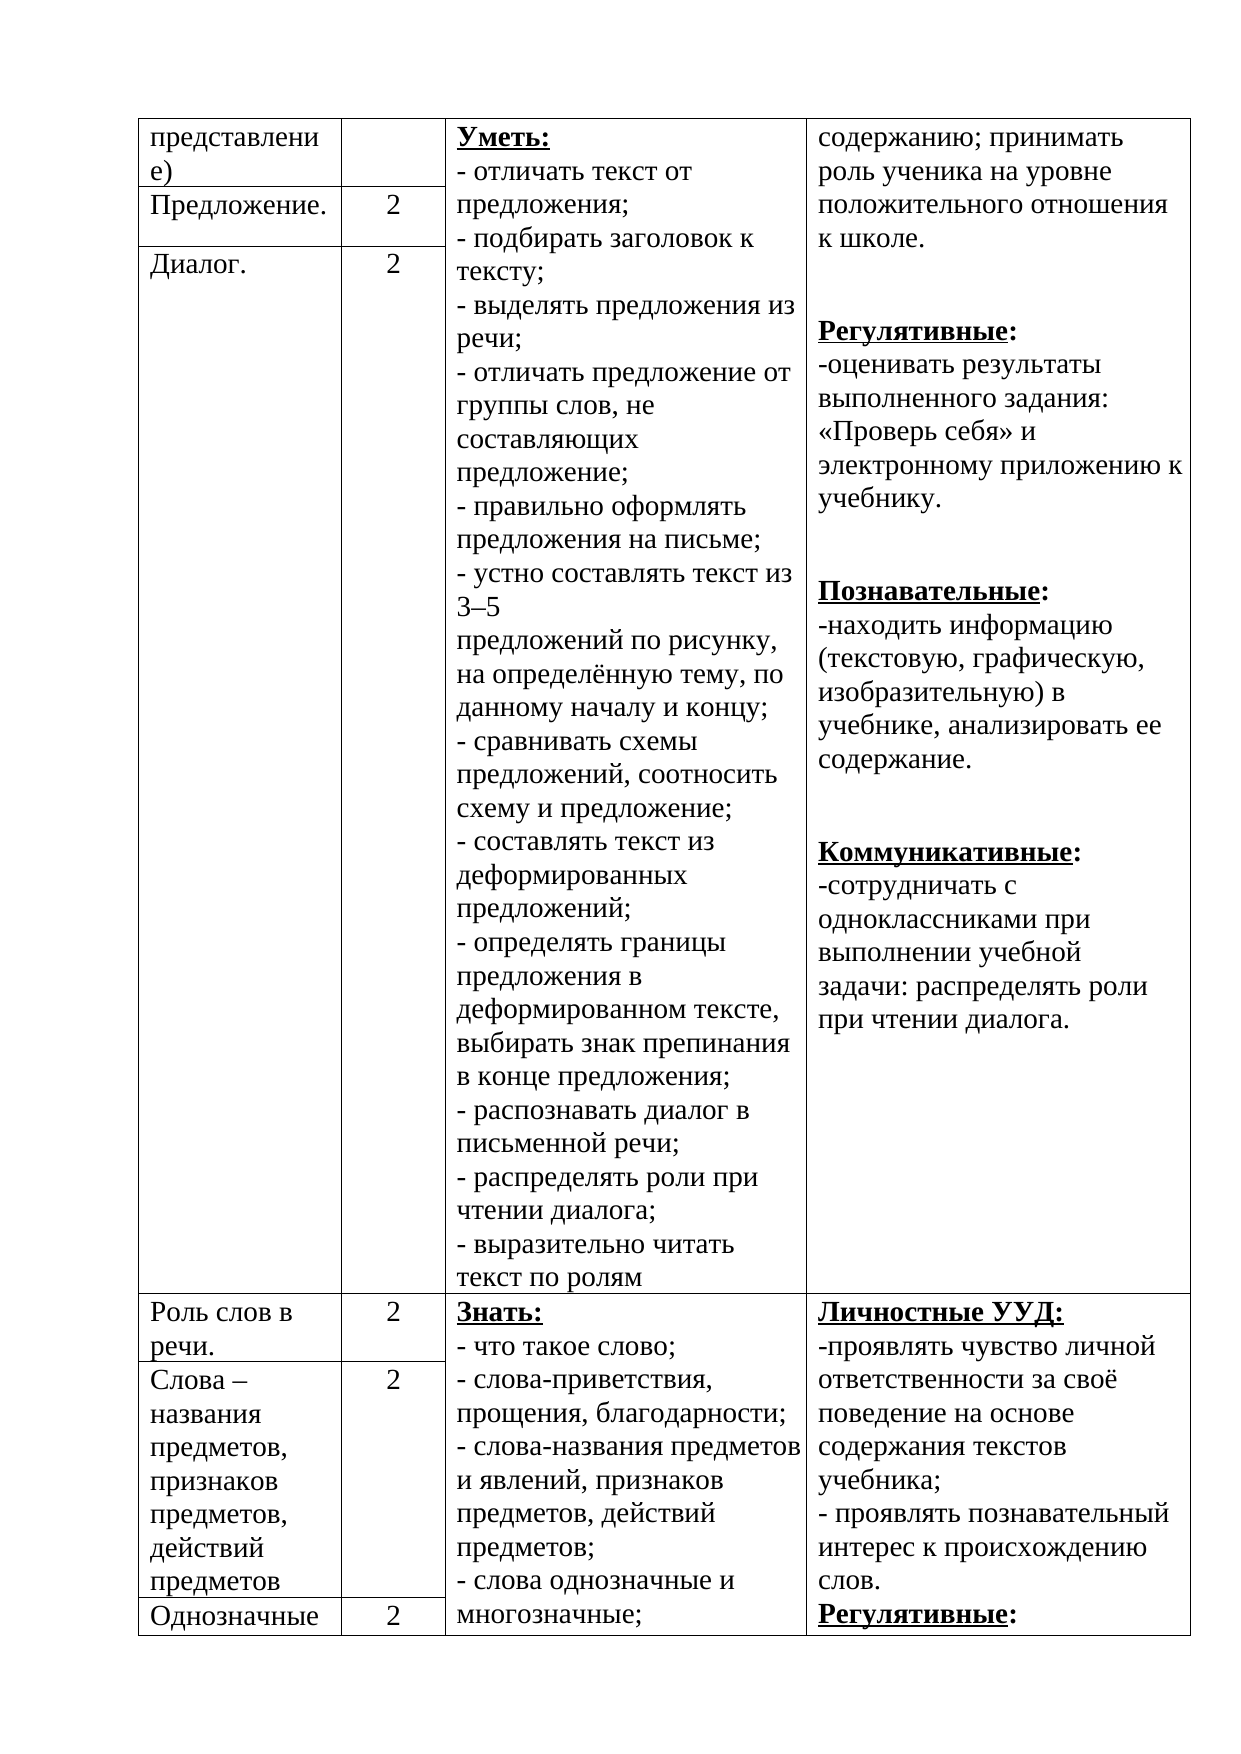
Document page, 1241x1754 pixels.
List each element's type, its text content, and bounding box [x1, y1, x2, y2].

table_cell 2 [342, 1598, 445, 1635]
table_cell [446, 119, 806, 1293]
table_cell 2 [342, 247, 445, 1293]
table_cell Роль слов в речи. [139, 1294, 341, 1361]
table_cell 2 [342, 187, 445, 246]
table_cell Диалог. [139, 247, 341, 1293]
table_cell 2 [342, 1362, 445, 1597]
table_cell Личностные УУД: -проявлять чувство личной ответственности за своё поведение на основе содержания текстов учебника; - проявлять познавательный интерес к происхождению слов. Регулятивные: -оценивать результаты выполненного задания «Проверь себя» по учебнику и электронному приложению к учебнику. Познавательные УУД: -работать со словарями учебника: толковым и близких и противоположных по значению слов, находить в них нужную информацию о слове. Коммуникативные УУД: -сотрудничать с одноклассниками при выполнении учебной задачи. [807, 1294, 1190, 1635]
table_cell 2 [342, 119, 445, 186]
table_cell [139, 1598, 341, 1635]
table_cell Знать: - что такое слово; - слова-приветствия, прощения, благодарности; - слова-названия предметов и явлений, признаков предметов, действий предметов; - слова однозначные и многозначные; - слова, близкие и противоположные по смыслу; - алгоритм работы со страничкой для любознательных; - написание слов из словаря. Уметь: - определять количество слов в предложении, вычленять слова из предложения; - различать слова-названия предметов и явлений, признаков предметов, действий предметов по лексическому значению и по вопросу; - объединять слова по значению; - использовать в речи «вежливые слова»; - употреблять в речи однозначные и многозначные слова, слова, близкие и противоположные по значению; - работать со словарями учебника: находить в них нужную информацию о слове; - работать со страничкой для любознательных; - выполнять тестовые задания электронного приложения к учебнику; - составлять текст по рисунку и опорным словам [446, 1294, 806, 1635]
table_cell Предложение. [139, 187, 341, 246]
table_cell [139, 119, 341, 186]
table_cell Слова – названия предметов, признаков предметов, действий предметов [139, 1362, 341, 1597]
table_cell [807, 119, 1190, 1293]
table_cell 2 [342, 1294, 445, 1361]
